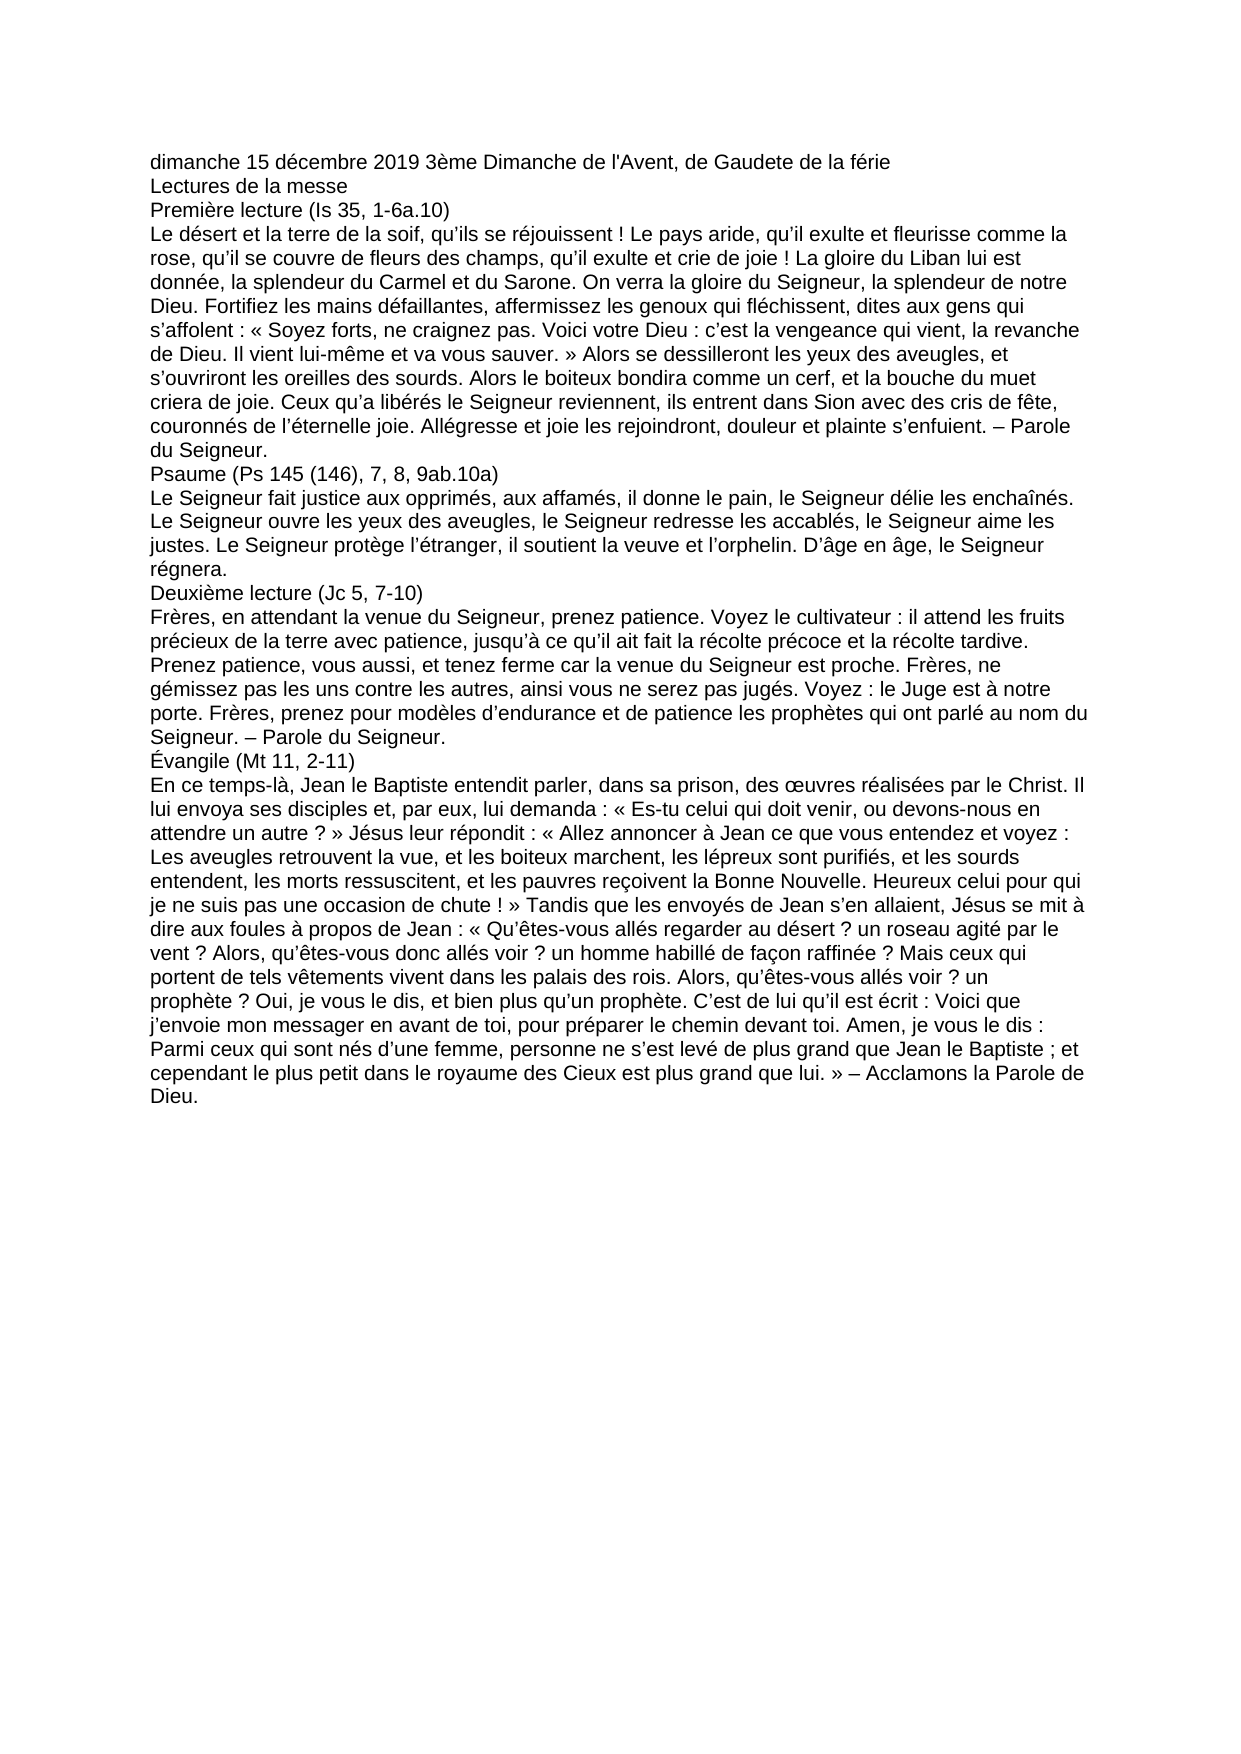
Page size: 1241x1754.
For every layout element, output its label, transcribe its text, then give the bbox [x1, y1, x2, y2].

text Le Seigneur fait justice aux opprimés, aux affamés, il donne le pain, le Seigneur délie les enchaînés. Le Seigneur ouvre les yeux des aveugles, le Seigneur redresse les accablés, le Seigneur aime les justes. Le Seigneur protège l’étranger, il soutient la veuve et l’orphelin. D’âge en âge, le Seigneur régnera. [150, 485, 1090, 581]
text Frères, en attendant la venue du Seigneur, prenez patience. Voyez le cultivateur : il attend les fruits précieux de la terre avec patience, jusqu’à ce qu’il ait fait la récolte précoce et la récolte tardive. Prenez patience, vous aussi, et tenez ferme car la venue du Seigneur est proche. Frères, ne gémissez pas les uns contre les autres, ainsi vous ne serez pas jugés. Voyez : le Juge est à notre porte. Frères, prenez pour modèles d’endurance et de patience les prophètes qui ont parlé au nom du Seigneur. – Parole du Seigneur. [150, 605, 1090, 749]
text Le désert et la terre de la soif, qu’ils se réjouissent ! Le pays aride, qu’il exulte et fleurisse comme la rose, qu’il se couvre de fleurs des champs, qu’il exulte et crie de joie ! La gloire du Liban lui est donnée, la splendeur du Carmel et du Sarone. On verra la gloire du Seigneur, la splendeur de notre Dieu. Fortifiez les mains défaillantes, affermissez les genoux qui fléchissent, dites aux gens qui s’affolent : « Soyez forts, ne craignez pas. Voici votre Dieu : c’est la vengeance qui vient, la revanche de Dieu. Il vient lui-même et va vous sauver. » Alors se dessilleront les yeux des aveugles, et s’ouvriront les oreilles des sourds. Alors le boiteux bondira comme un cerf, et la bouche du muet criera de joie. Ceux qu’a libérés le Seigneur reviennent, ils entrent dans Sion avec des cris de fête, couronnés de l’éternelle joie. Allégresse et joie les rejoindront, douleur et plainte s’enfuient. – Parole du Seigneur. [150, 222, 1090, 461]
text En ce temps-là, Jean le Baptiste entendit parler, dans sa prison, des œuvres réalisées par le Christ. Il lui envoya ses disciples et, par eux, lui demanda : « Es-tu celui qui doit venir, ou devons-nous en attendre un autre ? » Jésus leur répondit : « Allez annoncer à Jean ce que vous entendez et voyez : Les aveugles retrouvent la vue, et les boiteux marchent, les lépreux sont purifiés, et les sourds entendent, les morts ressuscitent, et les pauvres reçoivent la Bonne Nouvelle. Heureux celui pour qui je ne suis pas une occasion de chute ! » Tandis que les envoyés de Jean s’en allaient, Jésus se mit à dire aux foules à propos de Jean : « Qu’êtes-vous allés regarder au désert ? un roseau agité par le vent ? Alors, qu’êtes-vous donc allés voir ? un homme habillé de façon raffinée ? Mais ceux qui portent de tels vêtements vivent dans les palais des rois. Alors, qu’êtes-vous allés voir ? un prophète ? Oui, je vous le dis, et bien plus qu’un prophète. C’est de lui qu’il est écrit : Voici que j’envoie mon messager en avant de toi, pour préparer le chemin devant toi. Amen, je vous le dis : Parmi ceux qui sont nés d’une femme, personne ne s’est levé de plus grand que Jean le Baptiste ; et cependant le plus petit dans le royaume des Cieux est plus grand que lui. » – Acclamons la Parole de Dieu. [150, 773, 1090, 1108]
